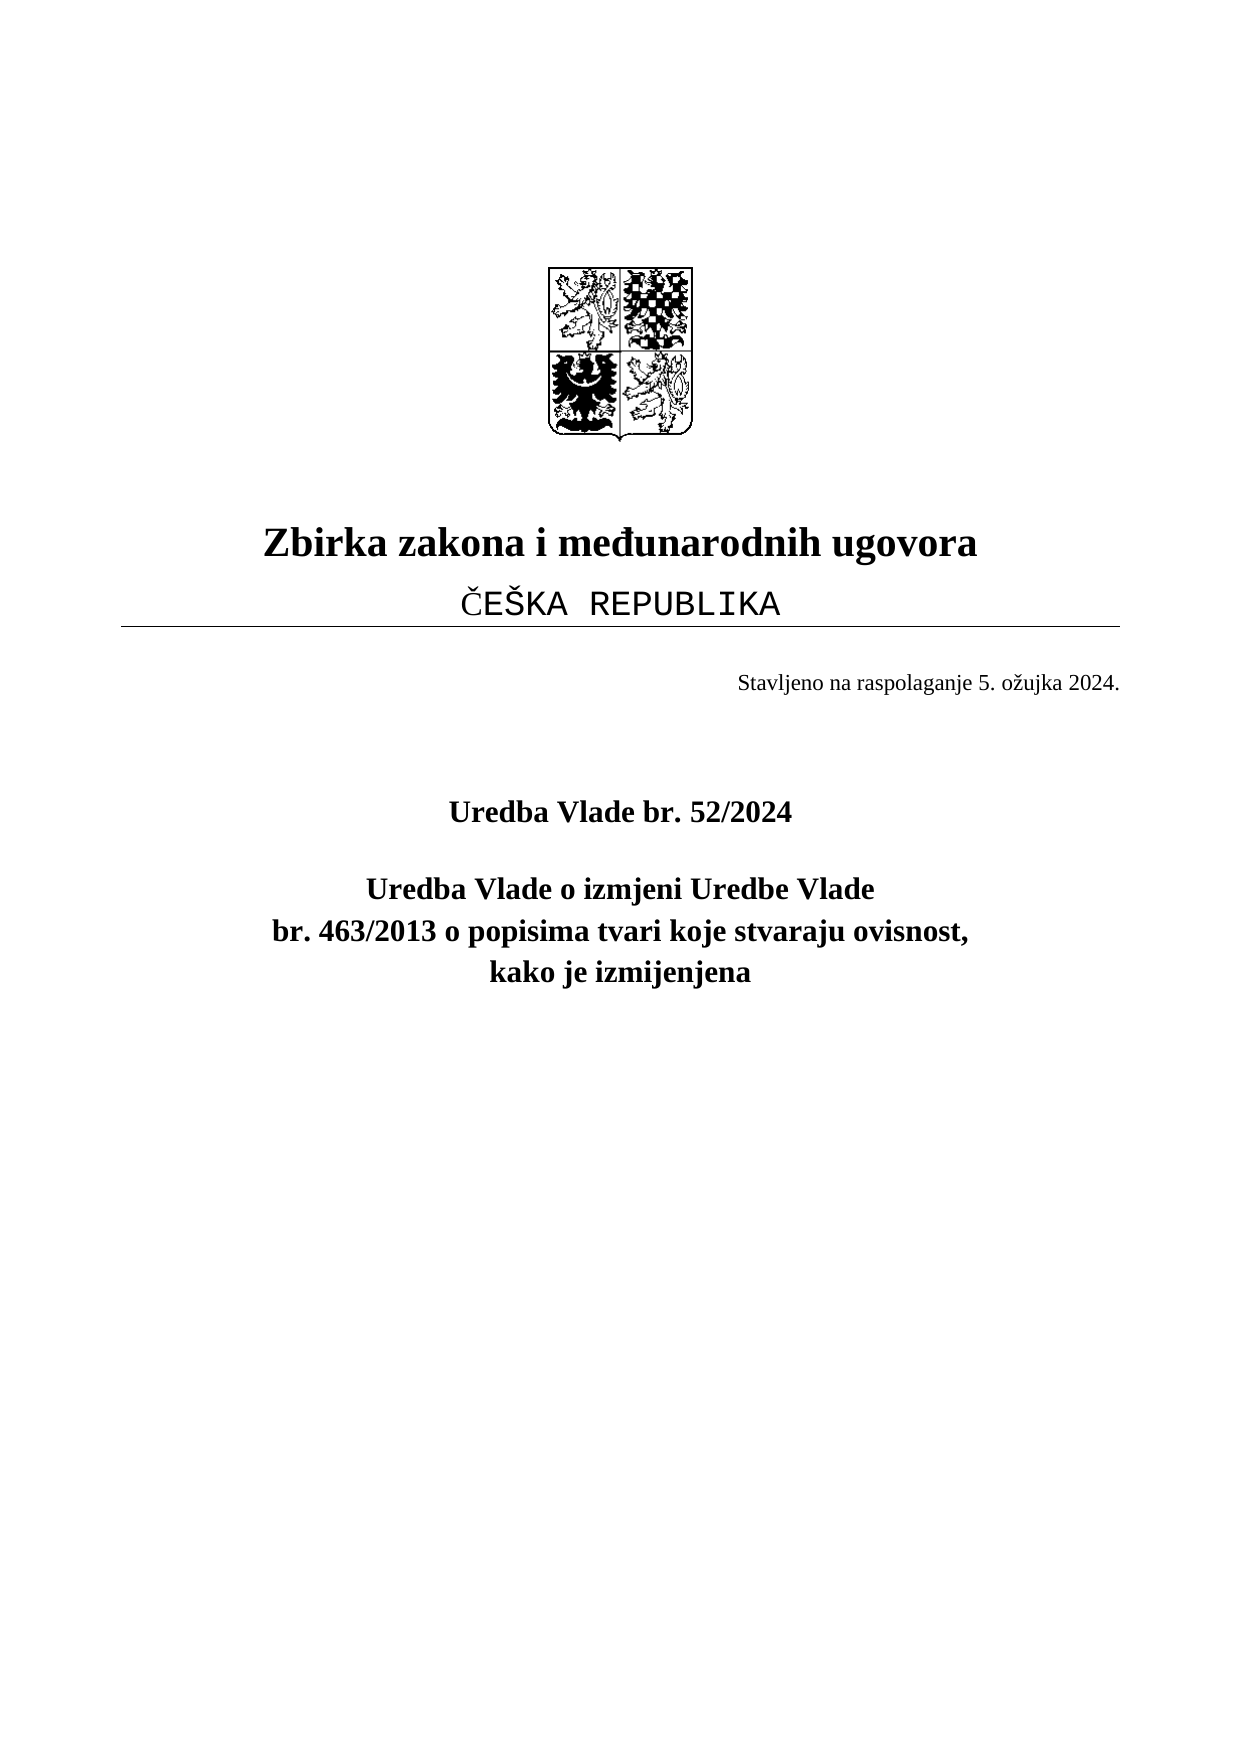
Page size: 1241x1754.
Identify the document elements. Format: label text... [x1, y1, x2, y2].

text Uredba Vlade br. 52/2024 [121, 793, 1120, 829]
text Uredba Vlade o izmjeni Uredbe Vlade br. 463/2013 o popisima tvari koje stvaraju ovisnost, kako je izmijenjena [121, 871, 1120, 989]
picture [546, 265, 695, 443]
text ČEŠKA REPUBLIKA [121, 584, 1120, 626]
text Zbirka zakona i međunarodnih ugovora [121, 518, 1120, 566]
text Stavljeno na raspolaganje 5. ožujka 2024. [121, 669, 1120, 695]
